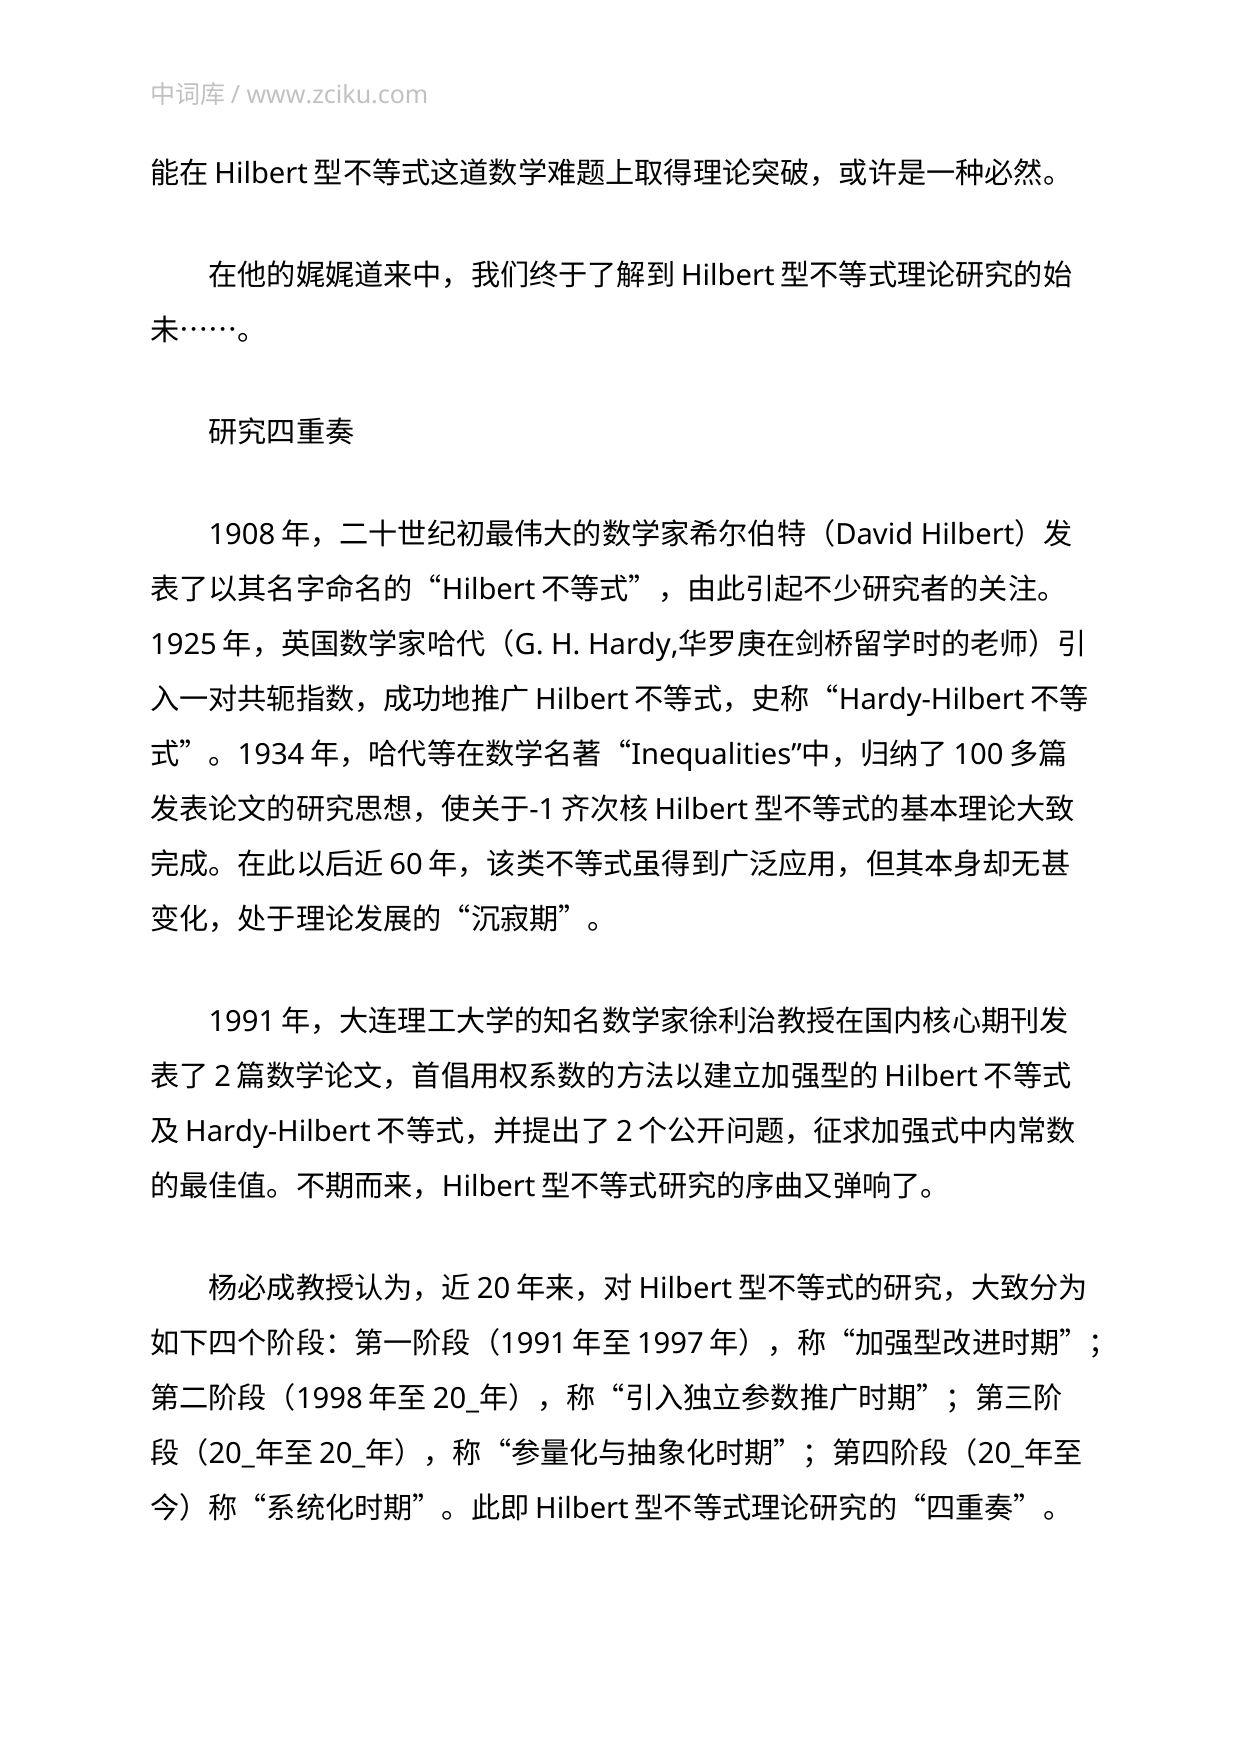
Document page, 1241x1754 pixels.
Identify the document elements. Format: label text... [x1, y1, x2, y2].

text 杨必成教授认为，近20年来，对Hilbert型不等式的研究，大致分为如下四个阶段：第一阶段（1991年至1997年），称“加强型改进时期”；第二阶段（1998年至20_年），称“引入独立参数推广时期”；第三阶段（20_年至20_年），称“参量化与抽象化时期”；第四阶段（20_年至今）称“系统化时期”。此即Hilbert型不等式理论研究的“四重奏”。 [150, 1264, 1090, 1527]
text 研究四重奏 [150, 409, 1090, 451]
text 在他的娓娓道来中，我们终于了解到Hilbert型不等式理论研究的始未……。 [150, 252, 1090, 349]
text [150, 150, 1090, 192]
text 1908年，二十世纪初最伟大的数学家希尔伯特（David Hilbert）发表了以其名字命名的“Hilbert不等式”，由此引起不少研究者的关注。1925年，英国数学家哈代（G. H. Hardy,华罗庚在剑桥留学时的老师）引入一对共轭指数，成功地推广Hilbert不等式，史称“Hardy-Hilbert不等式”。1934年，哈代等在数学名著“Inequalities”中，归纳了100多篇发表论文的研究思想，使关于-1齐次核Hilbert型不等式的基本理论大致完成。在此以后近60年，该类不等式虽得到广泛应用，但其本身却无甚变化，处于理论发展的“沉寂期”。 [150, 511, 1090, 938]
text 1991年，大连理工大学的知名数学家徐利治教授在国内核心期刊发表了2篇数学论文，首倡用权系数的方法以建立加强型的Hilbert不等式及Hardy-Hilbert不等式，并提出了2个公开问题，征求加强式中内常数的最佳值。不期而来，Hilbert型不等式研究的序曲又弹响了。 [150, 997, 1090, 1205]
